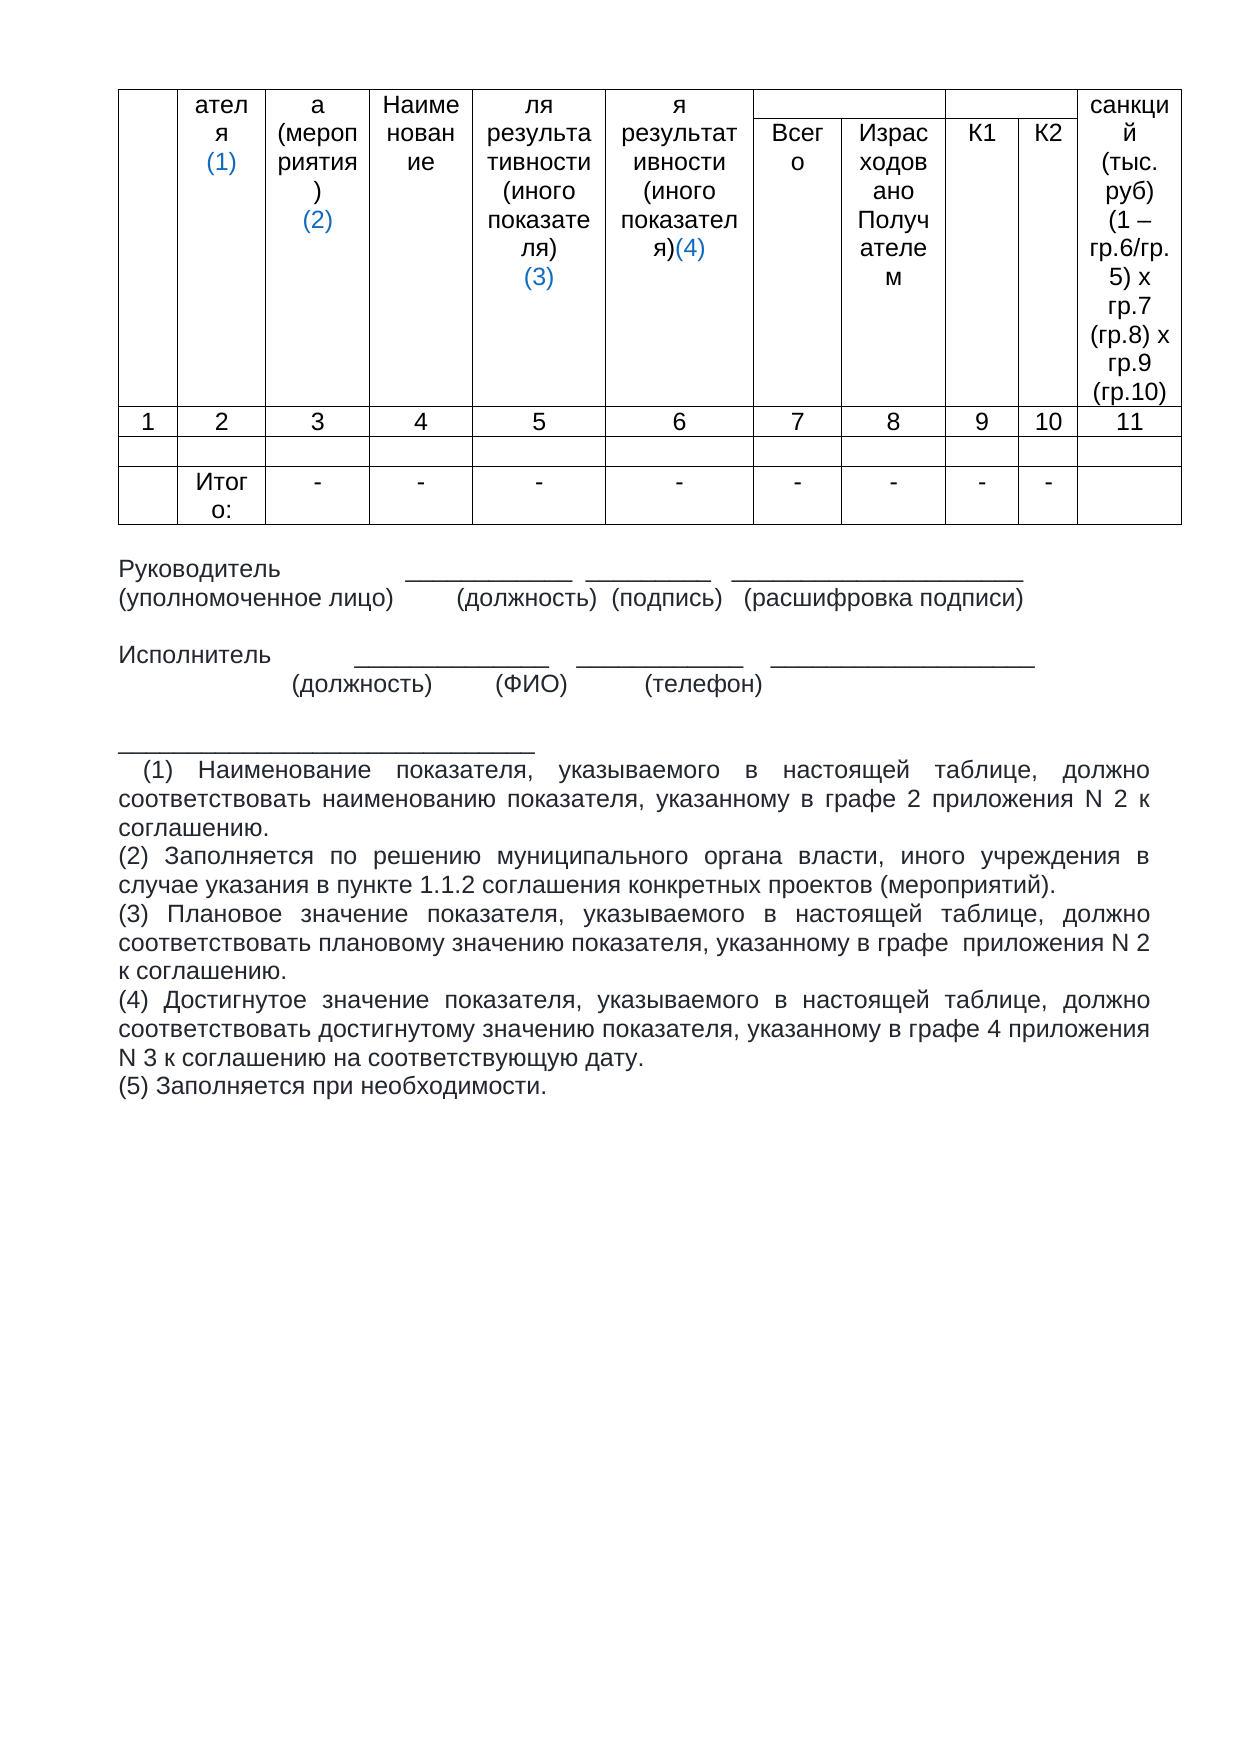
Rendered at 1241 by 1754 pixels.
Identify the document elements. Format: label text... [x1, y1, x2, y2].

table_cell - [473, 467, 605, 524]
table_cell - [842, 467, 945, 524]
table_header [946, 90, 1077, 117]
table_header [754, 90, 945, 117]
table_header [1078, 90, 1181, 406]
text Руководитель ____________ _________ _____________________ [118, 554, 1152, 583]
table_cell - [754, 467, 841, 524]
table_cell - [606, 467, 753, 524]
table_cell - [1019, 467, 1077, 524]
table_cell Всего [754, 119, 841, 406]
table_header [473, 90, 605, 406]
table_cell [1078, 467, 1181, 524]
table_cell 6 [606, 407, 753, 436]
table_cell 11 [1078, 407, 1181, 436]
table_cell К2 [1019, 119, 1077, 406]
table_cell 8 [842, 407, 945, 436]
text (1) Наименование показателя, указываемого в настоящей таблице, должно соответствовать наименованию показателя, указанному в графе 2 приложения N 2 к соглашению. [118, 755, 1152, 841]
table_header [178, 90, 265, 406]
table_cell [754, 437, 841, 466]
table_cell 3 [266, 407, 369, 436]
table_cell [178, 437, 265, 466]
table_cell 4 [370, 407, 472, 436]
table_cell [119, 437, 177, 466]
table_cell 2 [178, 407, 265, 436]
text (2) Заполняется по решению муниципального органа власти, иного учреждения в случае указания в пункте 1.1.2 соглашения конкретных проектов (мероприятий). [118, 841, 1152, 899]
table_cell [1078, 437, 1181, 466]
table_cell - [370, 467, 472, 524]
text (должность) (ФИО) (телефон) [118, 669, 1152, 698]
table_cell [946, 437, 1018, 466]
table_cell Наименование [370, 90, 472, 406]
text (3) Плановое значение показателя, указываемого в настоящей таблице, должно соответствовать плановому значению показателя, указанному в графе приложения N 2 к соглашению. [118, 899, 1152, 985]
table_cell [1019, 437, 1077, 466]
table_cell [266, 437, 369, 466]
table_cell 5 [473, 407, 605, 436]
table_cell Итого: [178, 467, 265, 524]
table_cell 1 [119, 407, 177, 436]
table_cell - [266, 467, 369, 524]
table_header N п/п [119, 90, 177, 406]
table_cell 10 [1019, 407, 1077, 436]
text (уполномоченное лицо) (должность) (подпись) (расшифровка подписи) [118, 583, 1152, 611]
table_cell 9 [946, 407, 1018, 436]
table_cell [119, 467, 177, 524]
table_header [606, 90, 753, 406]
table_cell [370, 437, 472, 466]
table_cell [473, 437, 605, 466]
table_cell - [946, 467, 1018, 524]
text (4) Достигнутое значение показателя, указываемого в настоящей таблице, должно соответствовать достигнутому значению показателя, указанному в графе 4 приложения N 3 к соглашению на соответствующую дату. [118, 985, 1152, 1071]
text ______________________________ [118, 726, 1152, 755]
table_cell 7 [754, 407, 841, 436]
table_cell [842, 437, 945, 466]
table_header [266, 90, 369, 406]
text Исполнитель ______________ ____________ ___________________ [118, 640, 1152, 669]
table_cell Израсходовано Получателем [842, 119, 945, 406]
table_cell [606, 437, 753, 466]
text (5) Заполняется при необходимости. [118, 1071, 1152, 1100]
table_cell К1 [946, 119, 1018, 406]
